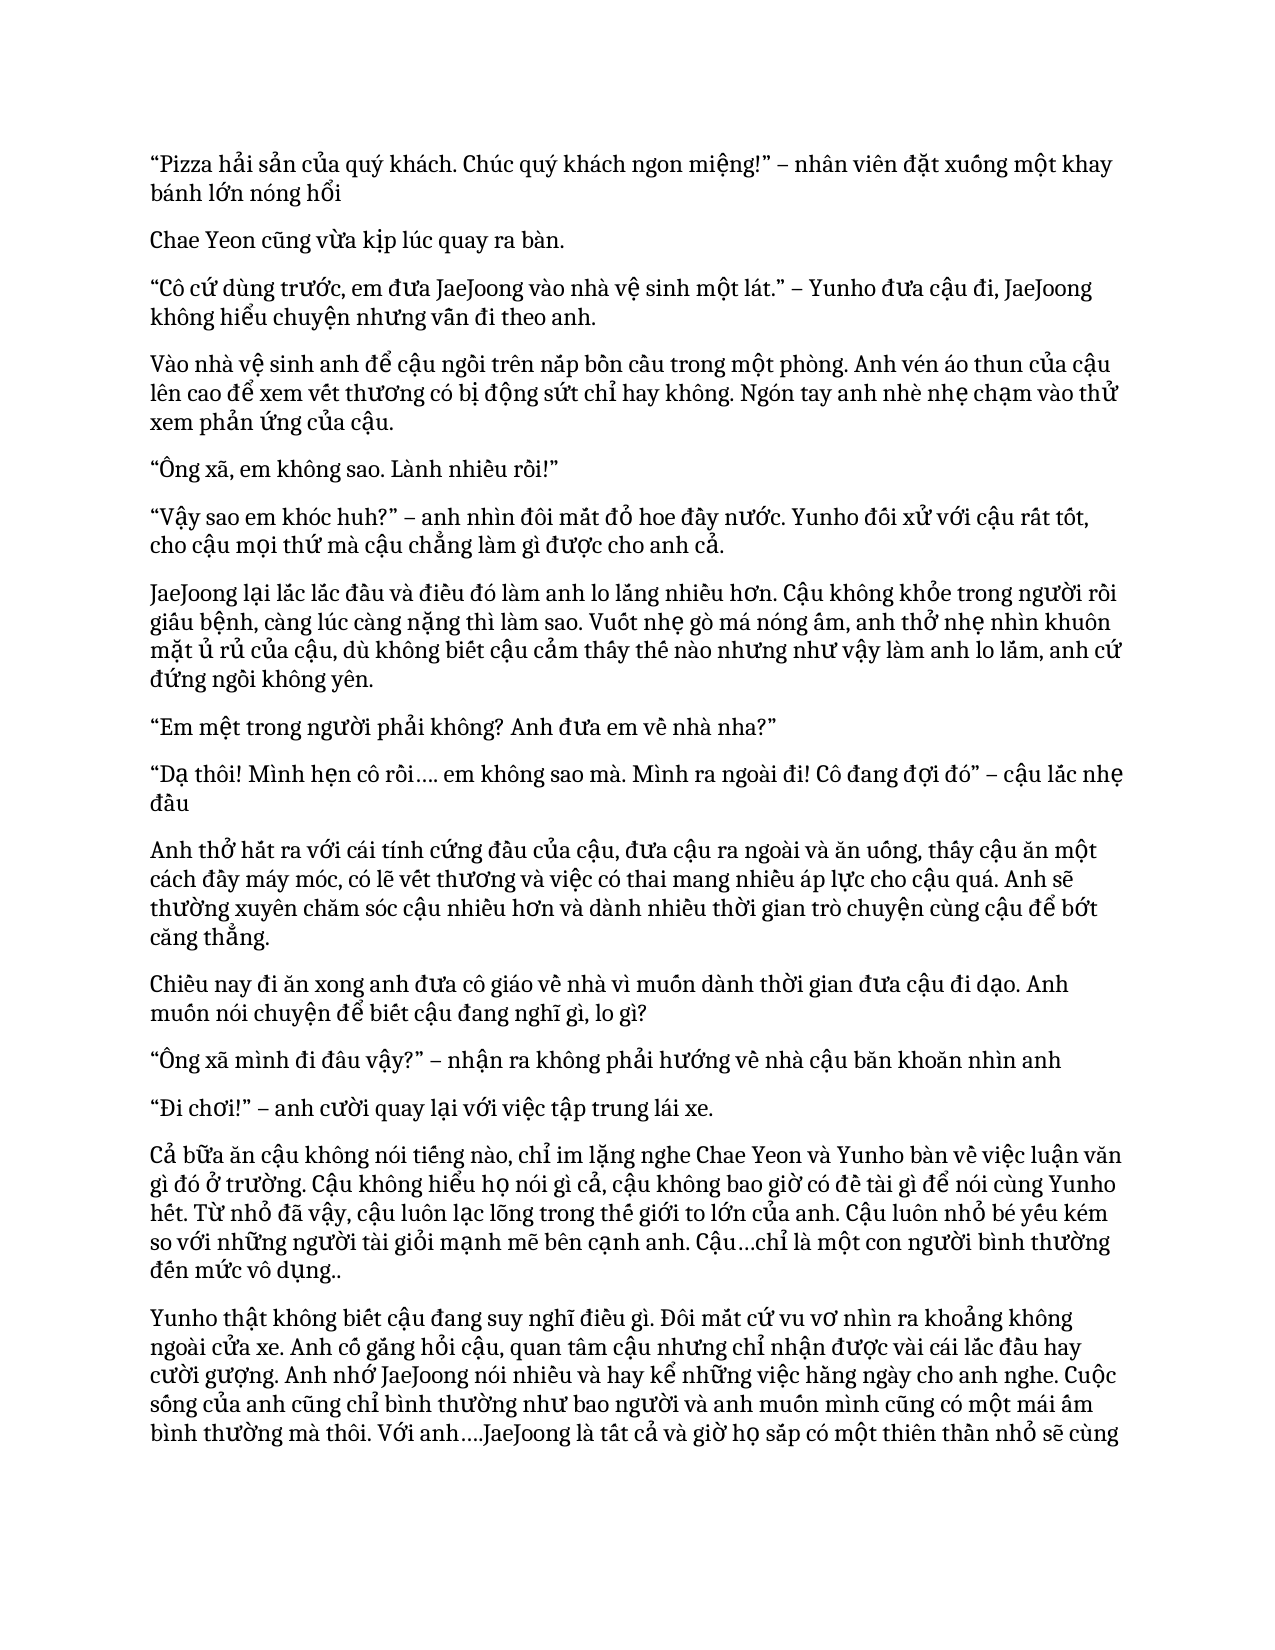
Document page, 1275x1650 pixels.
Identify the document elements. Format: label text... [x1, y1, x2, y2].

text Cả bữa ăn cậu không nói tiếng nào, chỉ im lặng nghe Chae Yeon và Yunho bàn về việc luận văn gì đó ở trường. Cậu không hiểu họ nói gì cả, cậu không bao giờ có đề tài gì để nói cùng Yunho hết. Từ nhỏ đã vậy, cậu luôn lạc lõng trong thế giới to lớn của anh. Cậu luôn nhỏ bé yếu kém so với những người tài giỏi mạnh mẽ bên cạnh anh. Cậu…chỉ là một con người bình thường đến mức vô dụng.. [150, 1141, 1125, 1285]
text Chiều nay đi ăn xong anh đưa cô giáo về nhà vì muốn dành thời gian đưa cậu đi dạo. Anh muốn nói chuyện để biết cậu đang nghĩ gì, lo gì? [150, 970, 1125, 1027]
text “Em mệt trong người phải không? Anh đưa em về nhà nha?” [150, 712, 1125, 741]
text “Ông xã, em không sao. Lành nhiều rồi!” [150, 455, 1125, 484]
text “Pizza hải sản của quý khách. Chúc quý khách ngon miệng!” – nhân viên đặt xuống một khay bánh lớn nóng hổi [150, 150, 1125, 207]
text Vào nhà vệ sinh anh để cậu ngồi trên nắp bồn cầu trong một phòng. Anh vén áo thun của cậu lên cao để xem vết thương có bị động sứt chỉ hay không. Ngón tay anh nhè nhẹ chạm vào thử xem phản ứng của cậu. [150, 350, 1125, 436]
text “Ông xã mình đi đâu vậy?” – nhận ra không phải hướng về nhà cậu băn khoăn nhìn anh [150, 1046, 1125, 1075]
text JaeJoong lại lắc lắc đầu và điều đó làm anh lo lắng nhiều hơn. Cậu không khỏe trong người rồi giấu bệnh, càng lúc càng nặng thì làm sao. Vuốt nhẹ gò má nóng ấm, anh thở nhẹ nhìn khuôn mặt ủ rủ của cậu, dù không biết cậu cảm thấy thế nào nhưng như vậy làm anh lo lắm, anh cứ đứng ngồi không yên. [150, 579, 1125, 694]
text “Cô cứ dùng trước, em đưa JaeJoong vào nhà vệ sinh một lát.” – Yunho đưa cậu đi, JaeJoong không hiểu chuyện nhưng vẫn đi theo anh. [150, 274, 1125, 331]
text Anh thở hắt ra với cái tính cứng đầu của cậu, đưa cậu ra ngoài và ăn uống, thấy cậu ăn một cách đầy máy móc, có lẽ vết thương và việc có thai mang nhiều áp lực cho cậu quá. Anh sẽ thường xuyên chăm sóc cậu nhiều hơn và dành nhiều thời gian trò chuyện cùng cậu để bớt căng thẳng. [150, 836, 1125, 951]
text “Dạ thôi! Mình hẹn cô rồi…. em không sao mà. Mình ra ngoài đi! Cô đang đợi đó” – cậu lắc nhẹ đầu [150, 760, 1125, 817]
text “Đi chơi!” – anh cười quay lại với việc tập trung lái xe. [150, 1094, 1125, 1122]
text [150, 1304, 1125, 1447]
text “Vậy sao em khóc huh?” – anh nhìn đôi mắt đỏ hoe đầy nước. Yunho đối xử với cậu rất tốt, cho cậu mọi thứ mà cậu chẳng làm gì được cho anh cả. [150, 502, 1125, 560]
text Chae Yeon cũng vừa kịp lúc quay ra bàn. [150, 226, 1125, 255]
